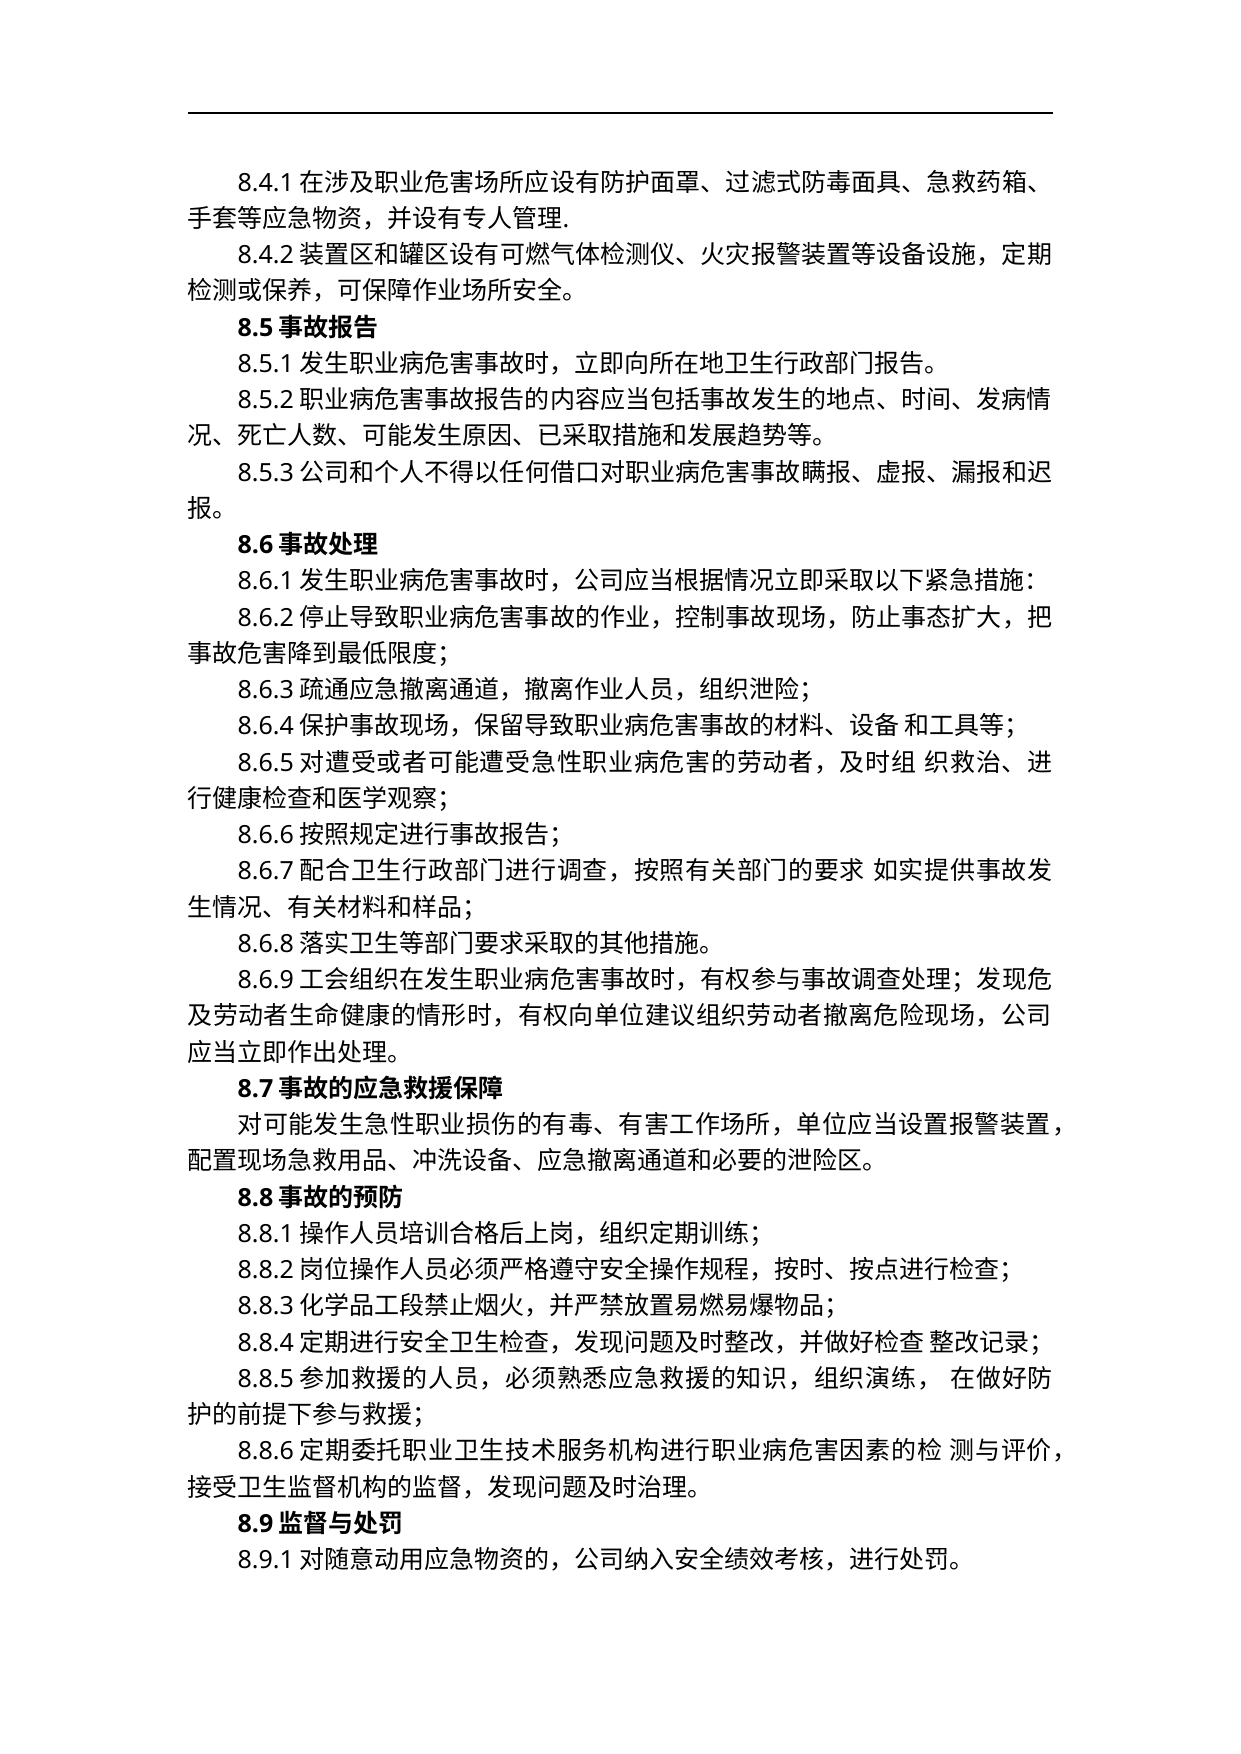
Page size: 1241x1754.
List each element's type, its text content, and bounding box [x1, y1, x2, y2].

text 8.5.1发生职业病危害事故时，立即向所在地卫生行政部门报告。 [187, 343, 1053, 379]
text 8.5.3公司和个人不得以任何借口对职业病危害事故瞒报、虚报、漏报和迟报。 [187, 452, 1053, 524]
text 8.8.2岗位操作人员必须严格遵守安全操作规程，按时、按点进行检查； [187, 1249, 1053, 1286]
text 8.6.8落实卫生等部门要求采取的其他措施。 [187, 923, 1053, 959]
text 8.8.5参加救援的人员，必须熟悉应急救援的知识，组织演练， 在做好防护的前提下参与救援； [187, 1358, 1053, 1431]
text 8.6.7配合卫生行政部门进行调查，按照有关部门的要求 如实提供事故发生情况、有关材料和样品； [187, 851, 1053, 923]
text 8.5.2职业病危害事故报告的内容应当包括事故发生的地点、时间、发病情况、死亡人数、可能发生原因、已采取措施和发展趋势等。 [187, 379, 1053, 452]
text 8.8.6定期委托职业卫生技术服务机构进行职业病危害因素的检 测与评价，接受卫生监督机构的监督，发现问题及时治理。 [187, 1431, 1053, 1503]
text 对可能发生急性职业损伤的有毒、有害工作场所，单位应当设置报警装置，配置现场急救用品、冲洗设备、应急撤离通道和必要的泄险区。 [187, 1104, 1053, 1177]
text 8.4.2装置区和罐区设有可燃气体检测仪、火灾报警装置等设备设施，定期检测或保养，可保障作业场所安全。 [187, 234, 1053, 307]
text 8.8.4定期进行安全卫生检查，发现问题及时整改，并做好检查 整改记录； [187, 1322, 1053, 1358]
text 8.6.4保护事故现场，保留导致职业病危害事故的材料、设备 和工具等； [187, 706, 1053, 742]
text 8.4.1在涉及职业危害场所应设有防护面罩、过滤式防毒面具、急救药箱、手套等应急物资，并设有专人管理. [187, 162, 1053, 234]
text 8.6.1发生职业病危害事故时，公司应当根据情况立即采取以下紧急措施： [187, 561, 1053, 597]
text 8.7事故的应急救援保障 [187, 1068, 1053, 1104]
text 8.9.1对随意动用应急物资的，公司纳入安全绩效考核，进行处罚。 [187, 1539, 1053, 1576]
text 8.6.2停止导致职业病危害事故的作业，控制事故现场，防止事态扩大，把事故危害降到最低限度； [187, 597, 1053, 669]
text 8.8事故的预防 [187, 1177, 1053, 1213]
text 8.6.6按照规定进行事故报告； [187, 814, 1053, 851]
text 8.9监督与处罚 [187, 1503, 1053, 1539]
text 8.6事故处理 [187, 524, 1053, 561]
text 8.6.9工会组织在发生职业病危害事故时，有权参与事故调查处理；发现危及劳动者生命健康的情形时，有权向单位建议组织劳动者撤离危险现场，公司应当立即作出处理。 [187, 959, 1053, 1068]
text 8.6.3疏通应急撤离通道，撤离作业人员，组织泄险； [187, 669, 1053, 706]
text 8.8.3化学品工段禁止烟火，并严禁放置易燃易爆物品； [187, 1286, 1053, 1322]
text 8.8.1操作人员培训合格后上岗，组织定期训练； [187, 1213, 1053, 1249]
text 8.6.5对遭受或者可能遭受急性职业病危害的劳动者，及时组 织救治、进行健康检查和医学观察； [187, 742, 1053, 814]
text 8.5事故报告 [187, 307, 1053, 343]
